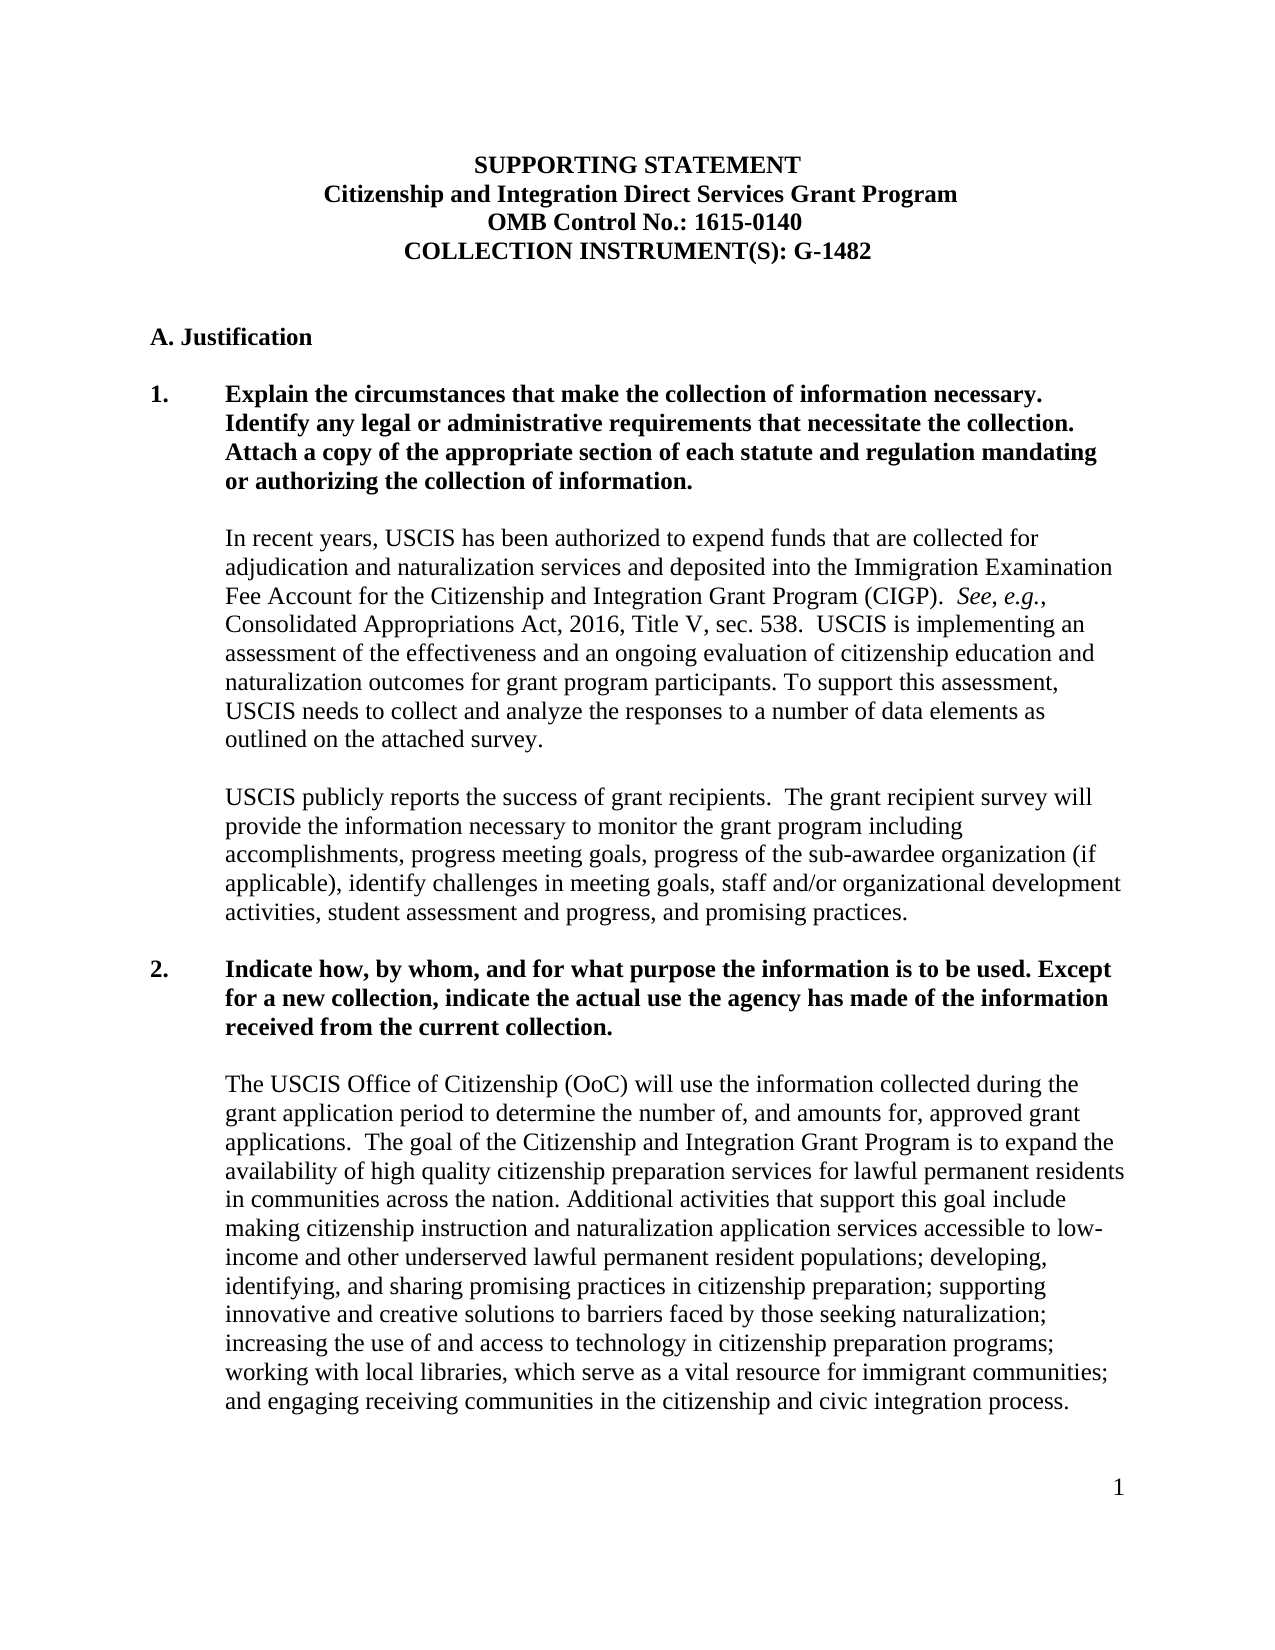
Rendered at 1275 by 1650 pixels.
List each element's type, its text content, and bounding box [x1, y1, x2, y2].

text The USCIS Office of Citizenship (OoC) will use the information collected during the grant application period to determine the number of, and amounts for, approved grant applications. The goal of the Citizenship and Integration Grant Program is to expand the availability of high quality citizenship preparation services for lawful permanent residents in communities across the nation. Additional activities that support this goal include making citizenship instruction and naturalization application services accessible to low-income and other underserved lawful permanent resident populations; developing, identifying, and sharing promising practices in citizenship preparation; supporting innovative and creative solutions to barriers faced by those seeking naturalization; increasing the use of and access to technology in citizenship preparation programs; working with local libraries, which serve as a vital resource for immigrant communities; and engaging receiving communities in the citizenship and civic integration process. [225, 1069, 1125, 1414]
text USCIS publicly reports the success of grant recipients. The grant recipient survey will provide the information necessary to monitor the grant program including accomplishments, progress meeting goals, progress of the sub-awardee organization (if applicable), identify challenges in meeting goals, staff and/or organizational development activities, student assessment and progress, and promising practices. [225, 782, 1125, 926]
text 1. Explain the circumstances that make the collection of information necessary. Identify any legal or administrative requirements that necessitate the collection. Attach a copy of the appropriate section of each statute and regulation mandating or authorizing the collection of information. [150, 379, 1125, 494]
text A. Justification [150, 322, 1125, 351]
text OMB Control No.: 1615-0140 [150, 207, 1125, 236]
text COLLECTION INSTRUMENT(S): G-1482 [150, 236, 1125, 265]
text In recent years, USCIS has been authorized to expend funds that are collected for adjudication and naturalization services and deposited into the Immigration Examination Fee Account for the Citizenship and Integration Grant Program (CIGP). See, e.g., Consolidated Appropriations Act, 2016, Title V, sec. 538. USCIS is implementing an assessment of the effectiveness and an ongoing evaluation of citizenship education and naturalization outcomes for grant program participants. To support this assessment, USCIS needs to collect and analyze the responses to a number of data elements as outlined on the attached survey. [225, 523, 1125, 753]
text SUPPORTING STATEMENT [150, 150, 1125, 179]
text Citizenship and Integration Direct Services Grant Program [150, 179, 1125, 207]
text 2. Indicate how, by whom, and for what purpose the information is to be used. Except for a new collection, indicate the actual use the agency has made of the information received from the current collection. [150, 954, 1125, 1041]
